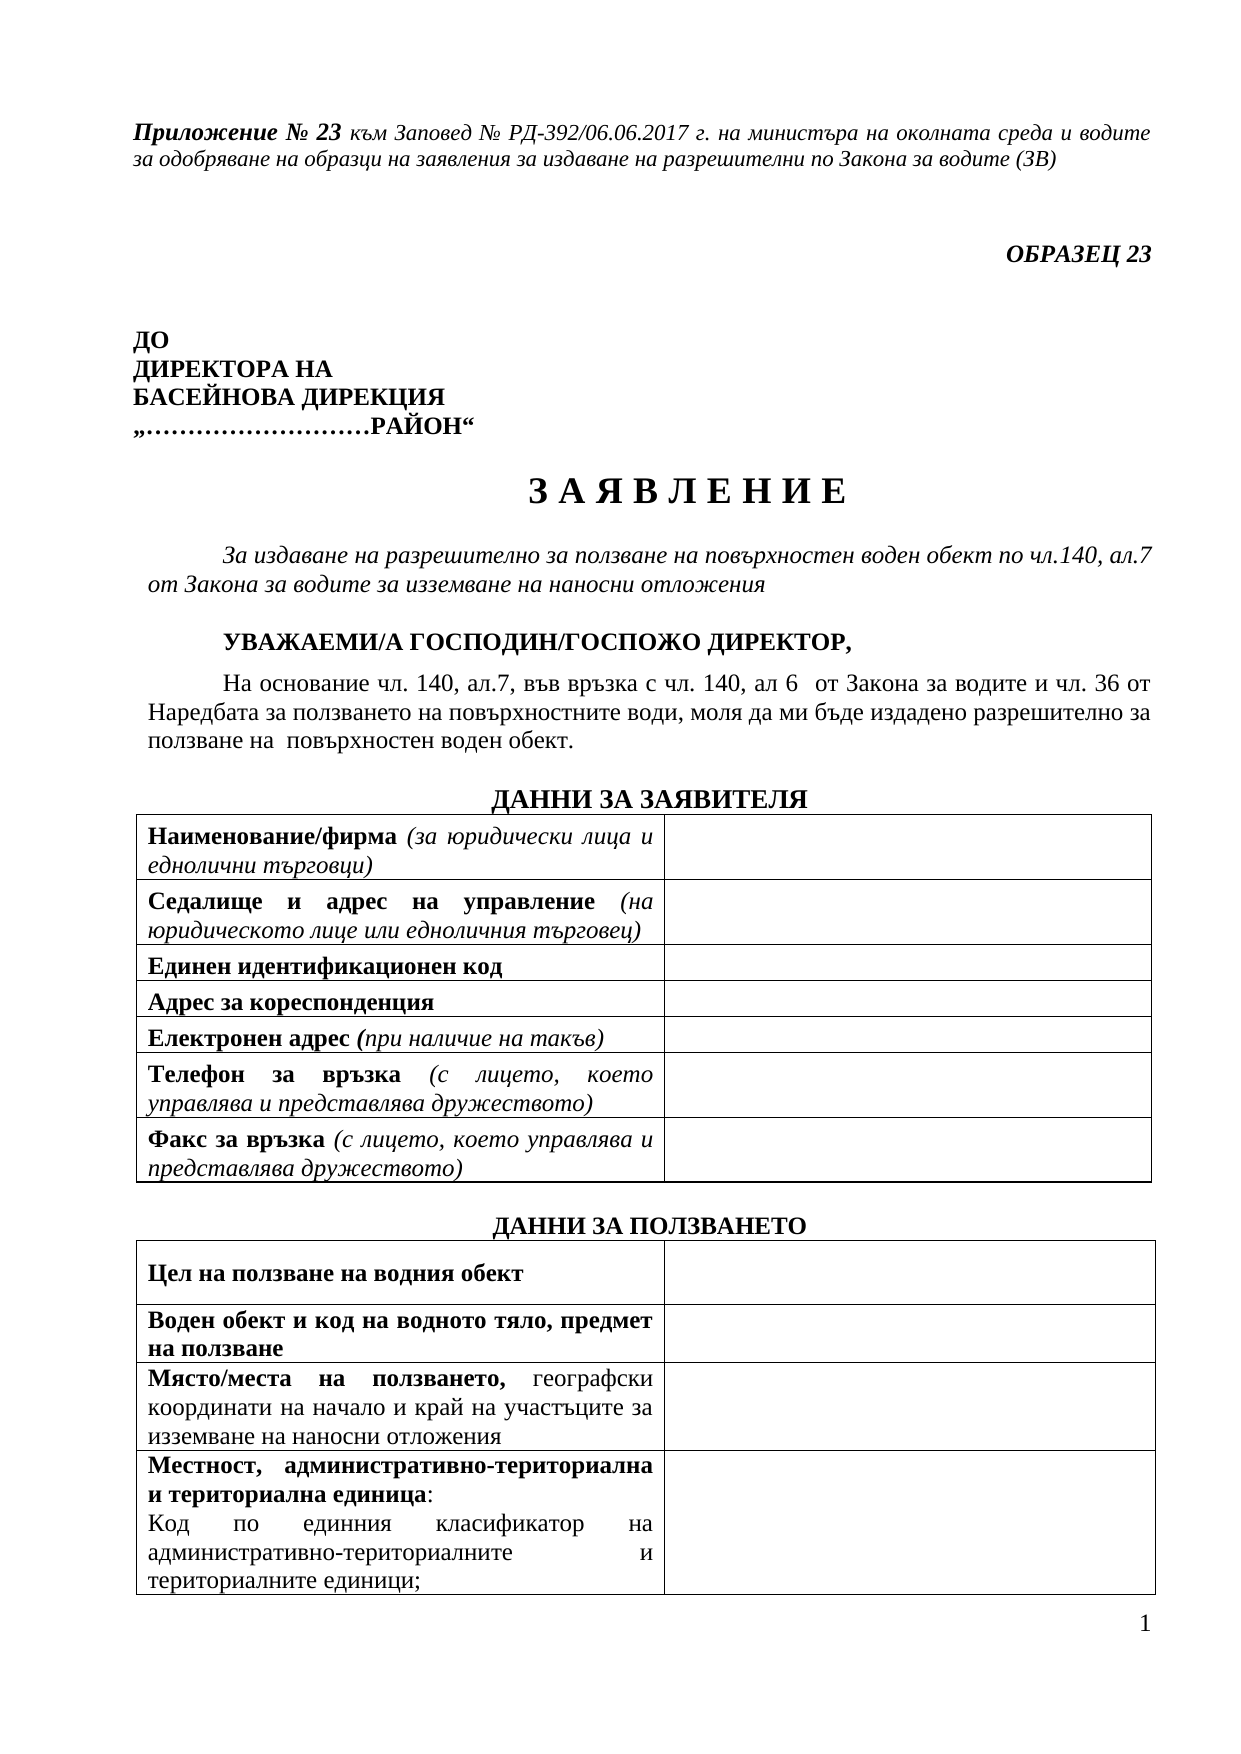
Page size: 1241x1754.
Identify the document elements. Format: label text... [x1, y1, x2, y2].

table_header Наименование/фирма (за юридически лица и еднолични търговци) [137, 815, 664, 879]
text До [133, 325, 1152, 354]
table_header [665, 815, 1151, 879]
table_cell [665, 1118, 1151, 1181]
text ОБРАЗЕЦ 23 [148, 239, 1152, 268]
table_cell [665, 945, 1151, 980]
table_header Цел на ползване на водния обект [137, 1241, 664, 1304]
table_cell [137, 1451, 664, 1594]
table_cell Седалище и адрес на управление (на юридическото лице или едноличния търговец) [137, 880, 664, 944]
text Данни за ПОЛЗВАНЕТО [148, 1211, 1152, 1240]
table_cell [665, 981, 1151, 1016]
table_cell [665, 880, 1151, 944]
table_cell [665, 1451, 1155, 1594]
text Данни за ЗАЯВИТЕЛЯ [148, 783, 1152, 814]
text „………………………РАЙОН“ [133, 411, 1152, 440]
table_cell Факс за връзка (с лицето, което управлява и представлява дружеството) [137, 1118, 664, 1181]
text УважаемИ/А ГОСПОДИН/госпожо ДИРЕКТОР, [148, 627, 1152, 656]
text На основание чл. 140, ал.7, във връзка с чл. 140, ал 6 от Закона за водите и чл. 36 от Наредбата за ползването на повърхностните води, моля да ми бъде издадено разрешително за ползване на повърхностен воден обект. [148, 668, 1152, 754]
table_cell [665, 1053, 1151, 1117]
table_cell Единен идентификационен код [137, 945, 664, 980]
text ДИРЕКТОРА НА [133, 354, 1152, 382]
table_cell Електронен адрес (при наличие на такъв) [137, 1017, 664, 1052]
text ЗАЯВЛЕНИЕ [148, 469, 1152, 512]
table_cell Място/места на ползването, географски координати на начало и край на участъците за изземване на наносни отложения [137, 1363, 664, 1449]
table_cell Адрес за кореспонденция [137, 981, 664, 1016]
table_cell [665, 1017, 1151, 1052]
table_cell Воден обект и код на водното тяло, предмет на ползване [137, 1305, 664, 1362]
text БАСЕЙНОВА ДИРЕКЦИЯ [133, 382, 1152, 411]
text За издаване на разрешително за ползване на повърхностен воден обект по чл.140, ал.7 от Закона за водите за изземване на наносни отложения [148, 541, 1152, 598]
text Приложение № 23 към Заповед № РД-392/06.06.2017 г. на министъра на околната среда и водите за одобряване на образци на заявления за издаване на разрешителни по Закона за водите (ЗВ) [133, 117, 1151, 172]
table_cell [665, 1305, 1155, 1362]
table_cell Телефон за връзка (с лицето, което управлява и представлява дружеството) [137, 1053, 664, 1117]
table_cell [665, 1363, 1155, 1449]
table_header [665, 1241, 1155, 1304]
